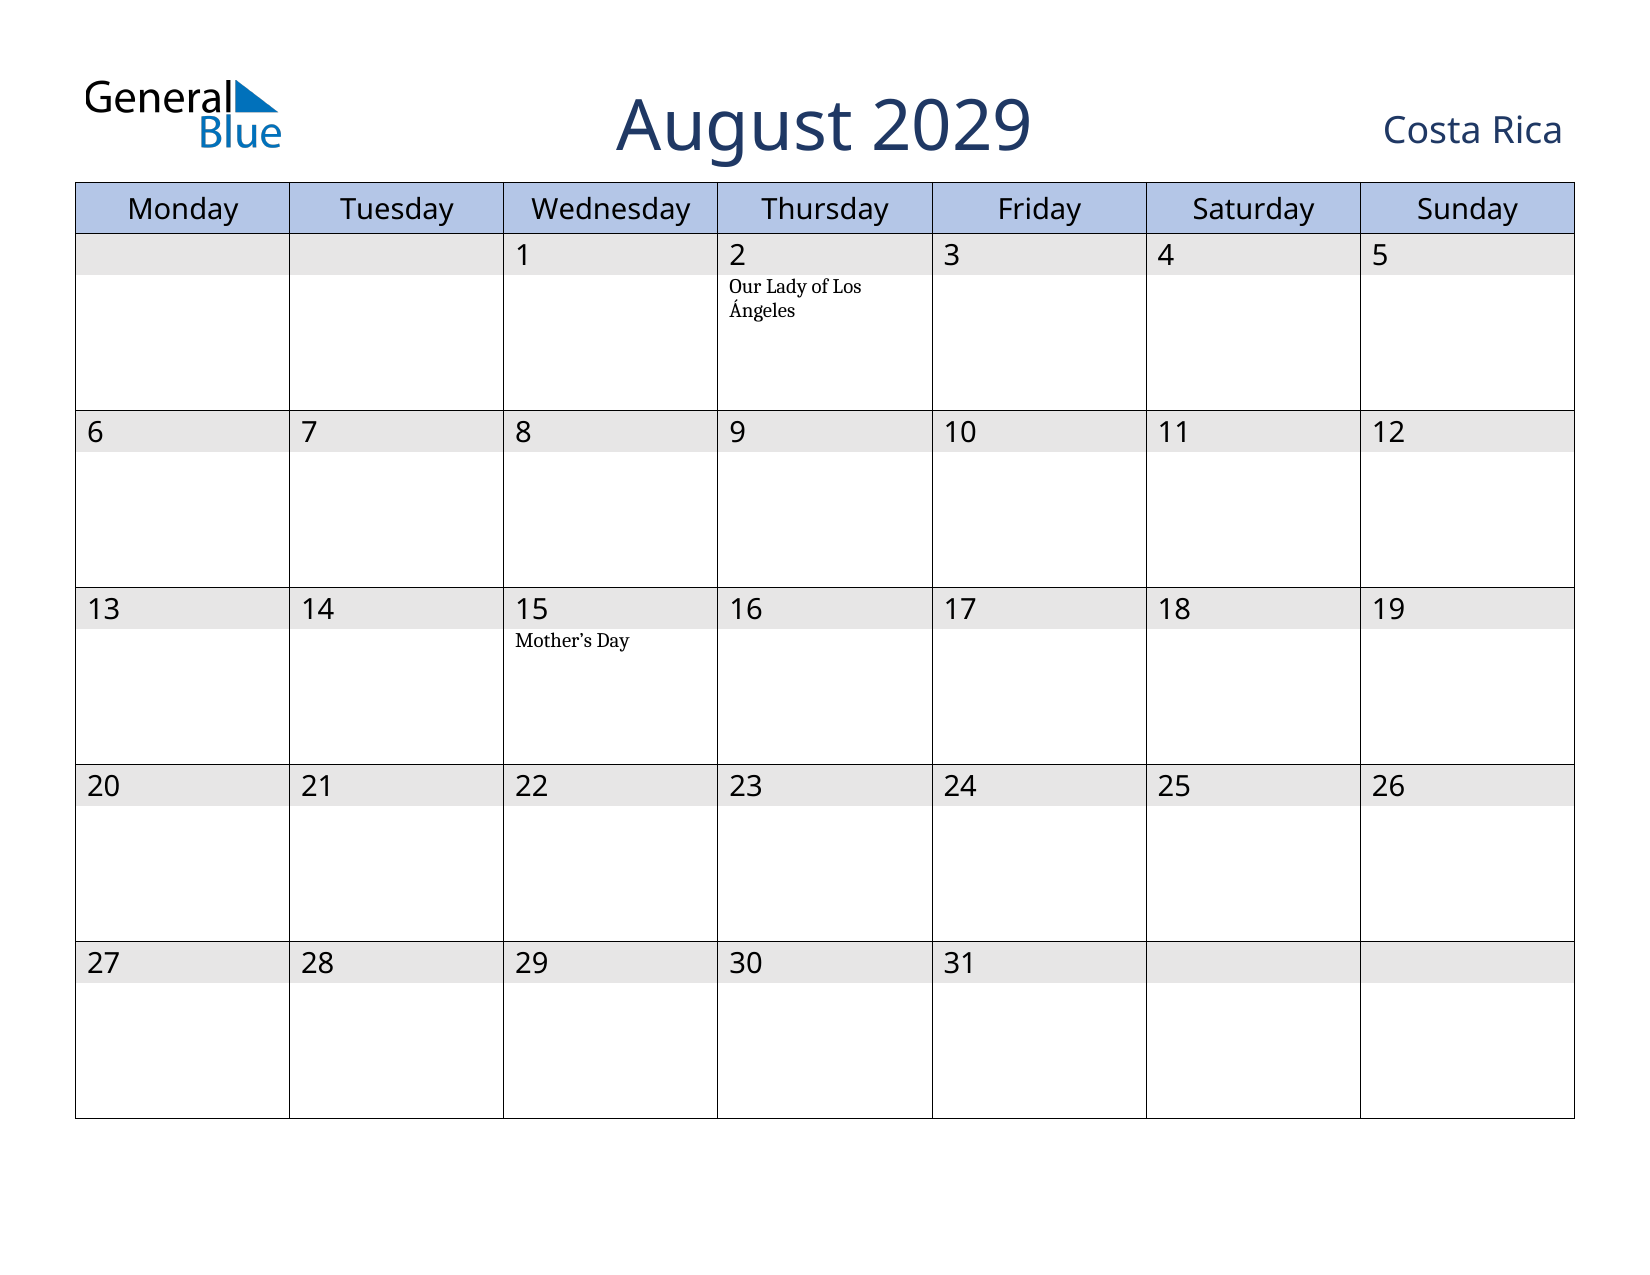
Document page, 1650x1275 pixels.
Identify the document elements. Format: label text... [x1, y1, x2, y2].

table_cell [76, 983, 289, 1118]
table_cell [76, 452, 289, 587]
table_cell [76, 234, 289, 275]
table_cell [504, 806, 717, 941]
table_cell [1361, 806, 1574, 941]
table_cell 23 [718, 765, 932, 806]
table_cell [1147, 983, 1360, 1118]
table_header Costa Rica [1146, 75, 1574, 182]
table_cell [1361, 942, 1574, 983]
table_cell [290, 806, 503, 941]
table_cell 8 [504, 411, 717, 452]
table_cell 9 [718, 411, 932, 452]
table_cell [718, 983, 932, 1118]
table_cell 6 [76, 411, 289, 452]
table_cell [1361, 983, 1574, 1118]
table_cell 7 [290, 411, 503, 452]
table_cell 1 [504, 234, 717, 275]
table_cell 26 [1361, 765, 1574, 806]
table_cell [290, 983, 503, 1118]
table_cell [718, 806, 932, 941]
table_cell 24 [933, 765, 1146, 806]
table_cell [290, 629, 503, 764]
table_cell 21 [290, 765, 503, 806]
table_cell [504, 275, 717, 410]
table_cell [1147, 806, 1360, 941]
table_cell Tuesday [290, 183, 503, 233]
table_cell 19 [1361, 588, 1574, 629]
table_cell [1147, 275, 1360, 410]
table_cell 11 [1147, 411, 1360, 452]
table_cell [76, 806, 289, 941]
table_cell Mother’s Day [504, 629, 717, 764]
table_cell [1147, 452, 1360, 587]
table_cell Wednesday [504, 183, 717, 233]
table_cell 25 [1147, 765, 1360, 806]
table_cell 22 [504, 765, 717, 806]
table_cell [1361, 275, 1574, 410]
table_cell [504, 983, 717, 1118]
table_cell 18 [1147, 588, 1360, 629]
table_cell [504, 452, 717, 587]
table_header August 2029 [504, 75, 1146, 182]
table_cell 16 [718, 588, 932, 629]
table_cell 14 [290, 588, 503, 629]
table_cell 12 [1361, 411, 1574, 452]
table_cell 28 [290, 942, 503, 983]
table_cell 13 [76, 588, 289, 629]
table_cell [1361, 452, 1574, 587]
table_cell [933, 452, 1146, 587]
table_cell [933, 983, 1146, 1118]
table_cell [290, 234, 503, 275]
table_cell [1147, 629, 1360, 764]
table_cell [290, 452, 503, 587]
picture [86, 80, 281, 148]
table_cell 31 [933, 942, 1146, 983]
table_cell 30 [718, 942, 932, 983]
table_cell 27 [76, 942, 289, 983]
table_cell 10 [933, 411, 1146, 452]
table_cell Thursday [718, 183, 932, 233]
table_cell 29 [504, 942, 717, 983]
table_cell [718, 452, 932, 587]
table_cell [933, 806, 1146, 941]
table_cell 4 [1147, 234, 1360, 275]
table_cell [933, 275, 1146, 410]
table_cell 15 [504, 588, 717, 629]
table_cell Friday [933, 183, 1146, 233]
table_cell 2 [718, 234, 932, 275]
table_cell 5 [1361, 234, 1574, 275]
table_cell [76, 629, 289, 764]
table_cell [290, 275, 503, 410]
table_cell [1361, 629, 1574, 764]
table_cell [1147, 942, 1360, 983]
table_cell 17 [933, 588, 1146, 629]
table_cell [933, 629, 1146, 764]
table_cell Our Lady of Los Ángeles [718, 275, 932, 410]
table_cell [718, 629, 932, 764]
table_cell [76, 275, 289, 410]
table_header [76, 75, 503, 182]
table_cell Sunday [1361, 183, 1574, 233]
table_cell 20 [76, 765, 289, 806]
table_cell Monday [76, 183, 289, 233]
table_cell Saturday [1147, 183, 1360, 233]
table_cell 3 [933, 234, 1146, 275]
